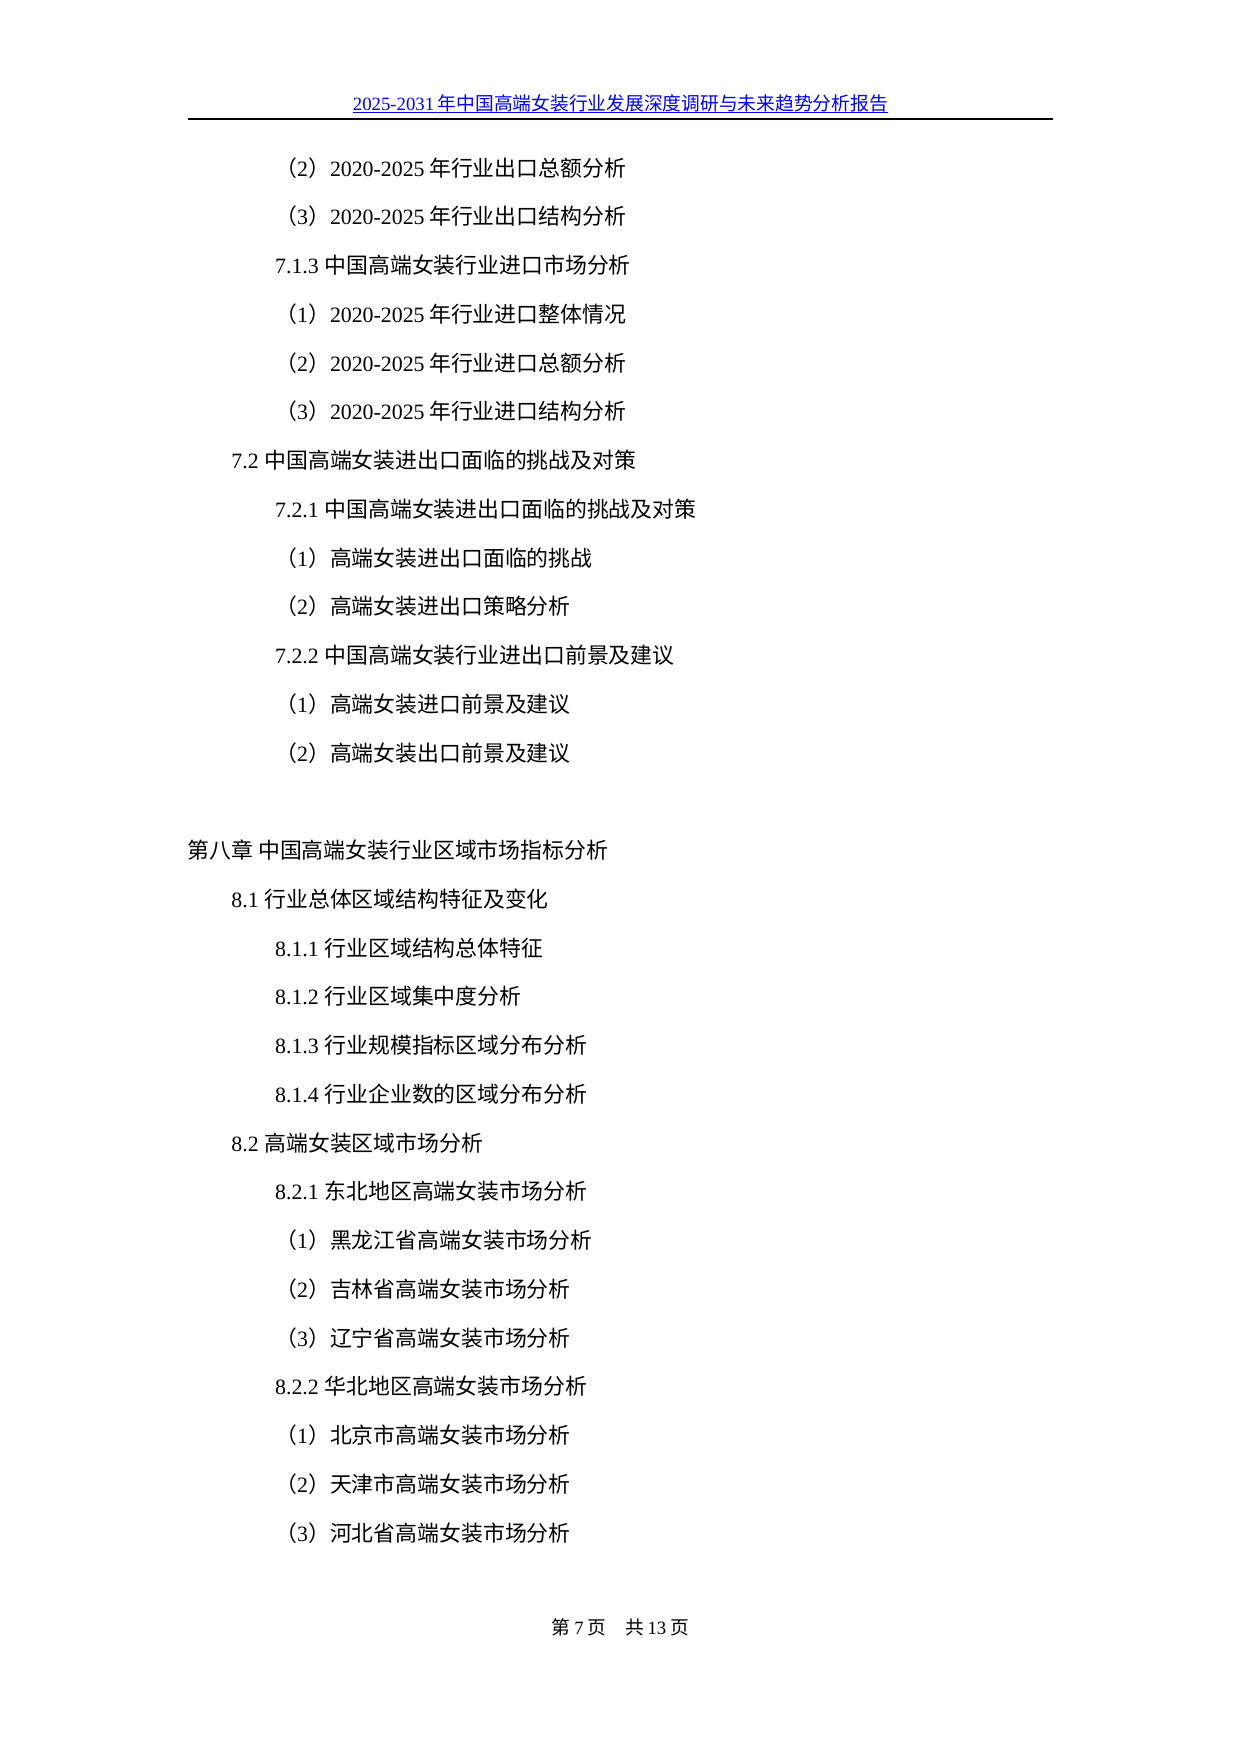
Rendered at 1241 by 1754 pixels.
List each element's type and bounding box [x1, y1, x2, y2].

text [187, 150, 1053, 1548]
